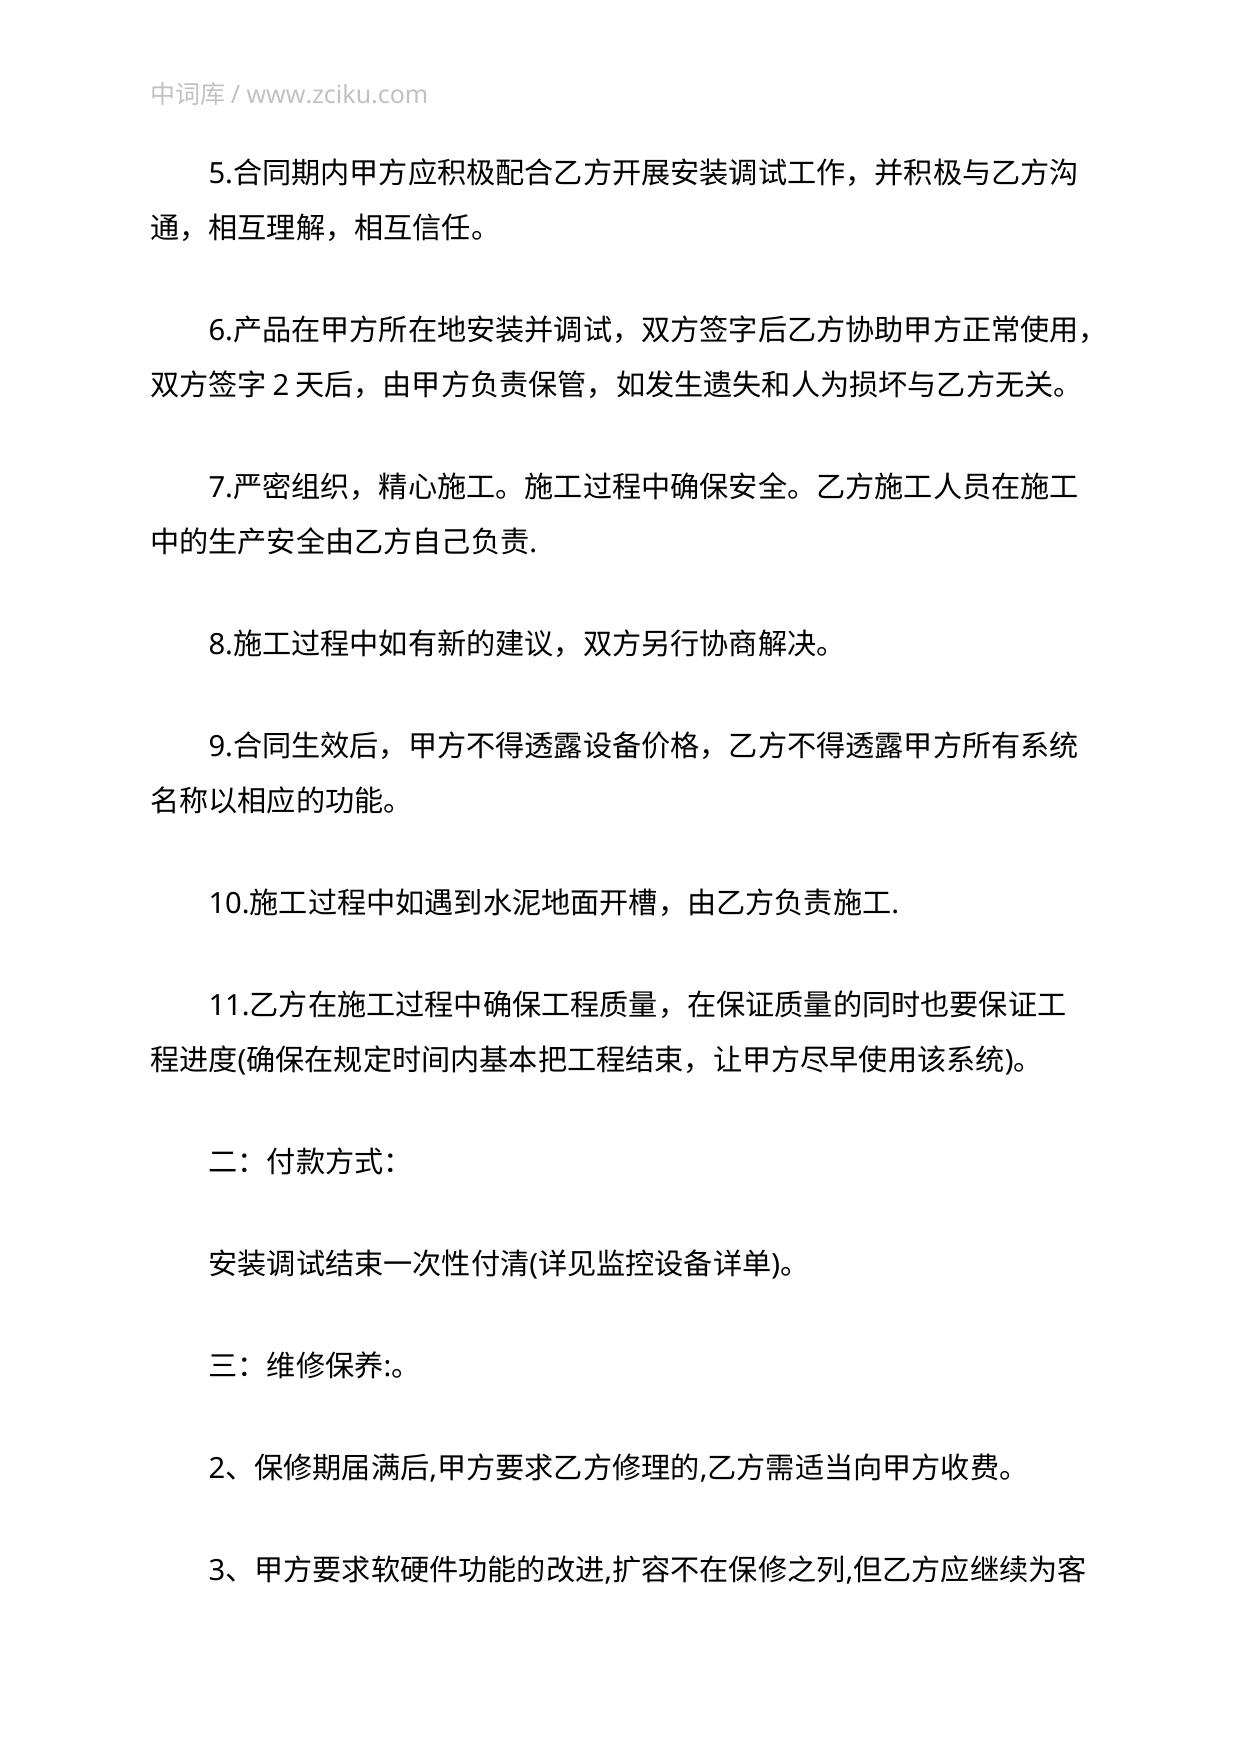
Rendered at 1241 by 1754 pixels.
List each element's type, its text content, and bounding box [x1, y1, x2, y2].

text 10.施工过程中如遇到水泥地面开槽，由乙方负责施工. [150, 879, 1090, 922]
text 2、保修期届满后,甲方要求乙方修理的,乙方需适当向甲方收费。 [150, 1444, 1090, 1487]
text 6.产品在甲方所在地安装并调试，双方签字后乙方协助甲方正常使用，双方签字2天后，由甲方负责保管，如发生遗失和人为损坏与乙方无关。 [150, 307, 1090, 404]
text 11.乙方在施工过程中确保工程质量，在保证质量的同时也要保证工程进度(确保在规定时间内基本把工程结束，让甲方尽早使用该系统)。 [150, 981, 1090, 1079]
text 安装调试结束一次性付清(详见监控设备详单)。 [150, 1240, 1090, 1283]
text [150, 1546, 1090, 1588]
text 7.严密组织，精心施工。施工过程中确保安全。乙方施工人员在施工中的生产安全由乙方自己负责. [150, 464, 1090, 561]
text 二：付款方式： [150, 1138, 1090, 1181]
text 8.施工过程中如有新的建议，双方另行协商解决。 [150, 621, 1090, 663]
text 9.合同生效后，甲方不得透露设备价格，乙方不得透露甲方所有系统名称以相应的功能。 [150, 723, 1090, 820]
text 三：维修保养:。 [150, 1342, 1090, 1384]
text 5.合同期内甲方应积极配合乙方开展安装调试工作，并积极与乙方沟通，相互理解，相互信任。 [150, 150, 1090, 247]
